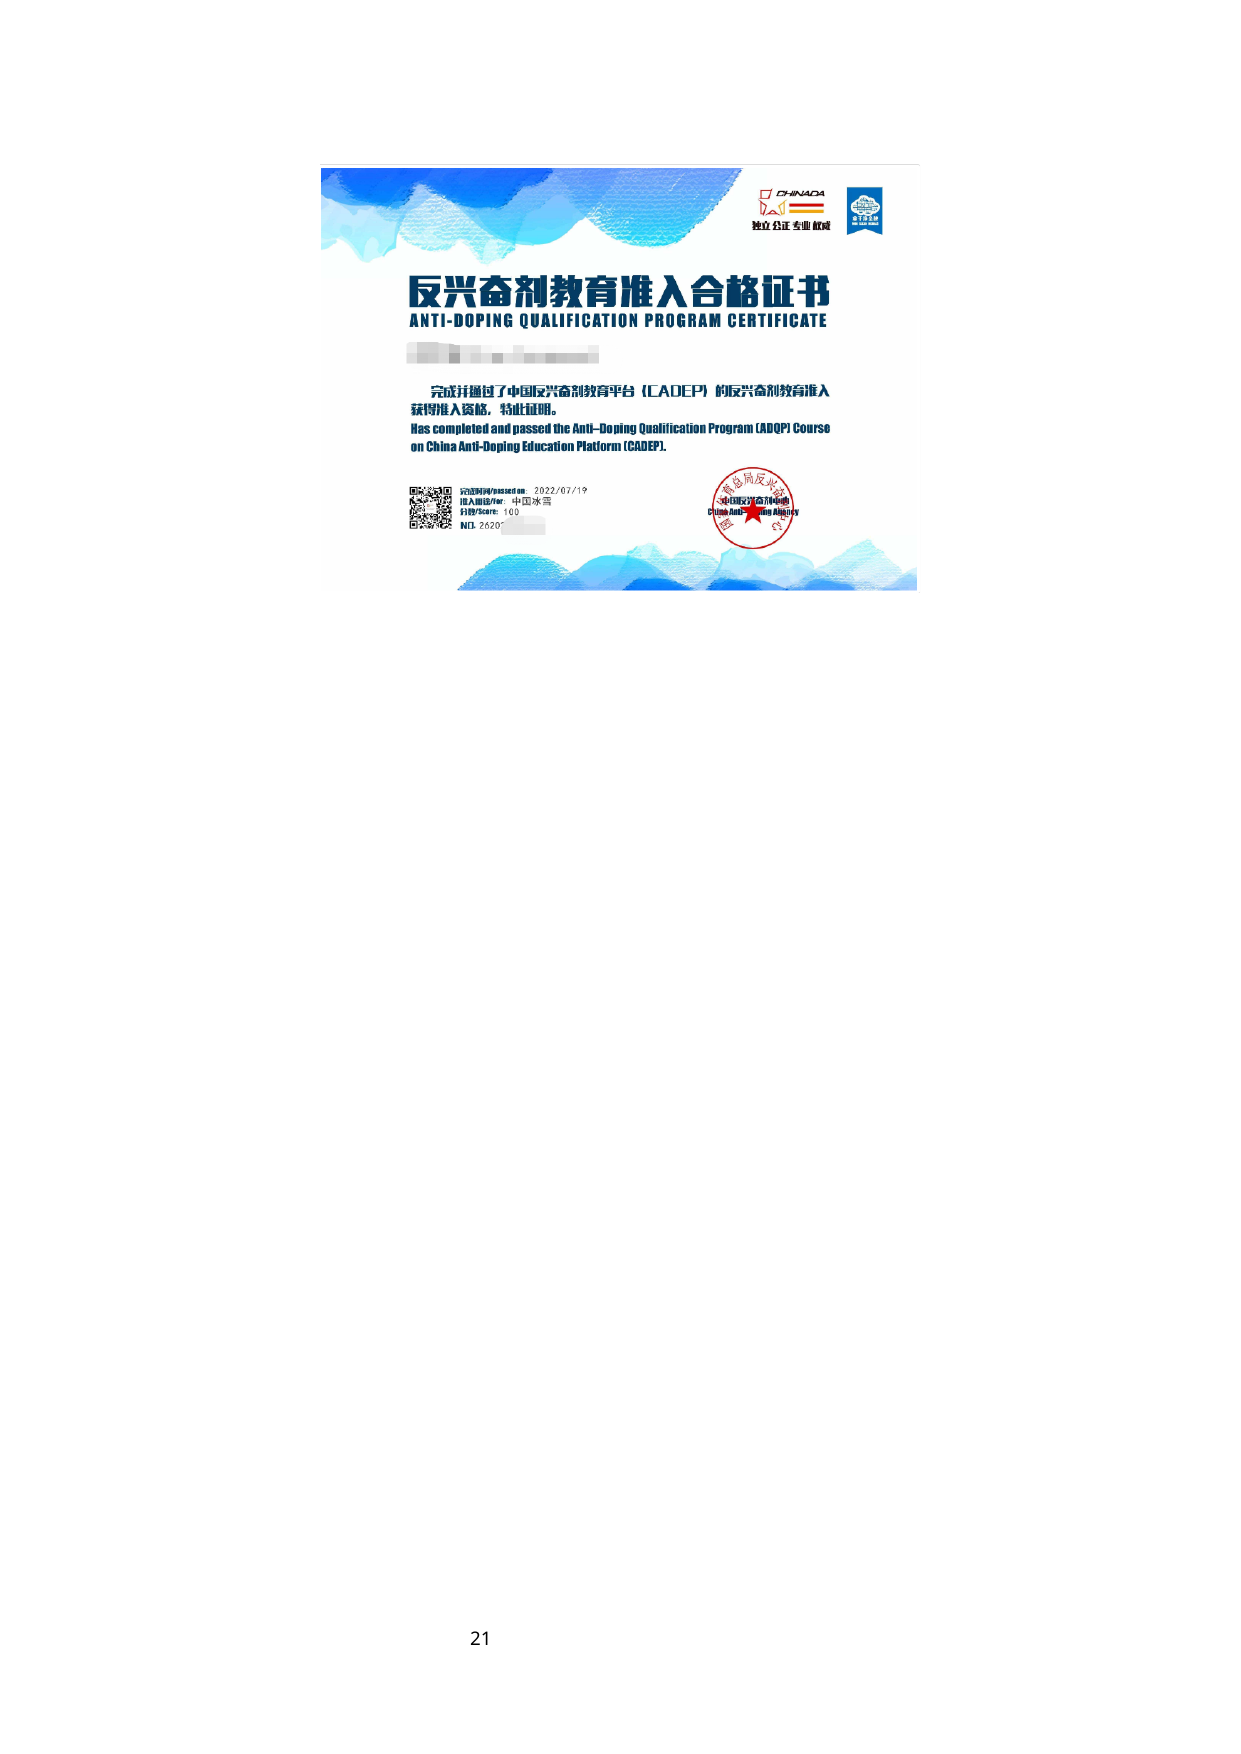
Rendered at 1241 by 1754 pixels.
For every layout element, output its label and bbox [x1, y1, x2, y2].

picture [320, 162, 921, 593]
